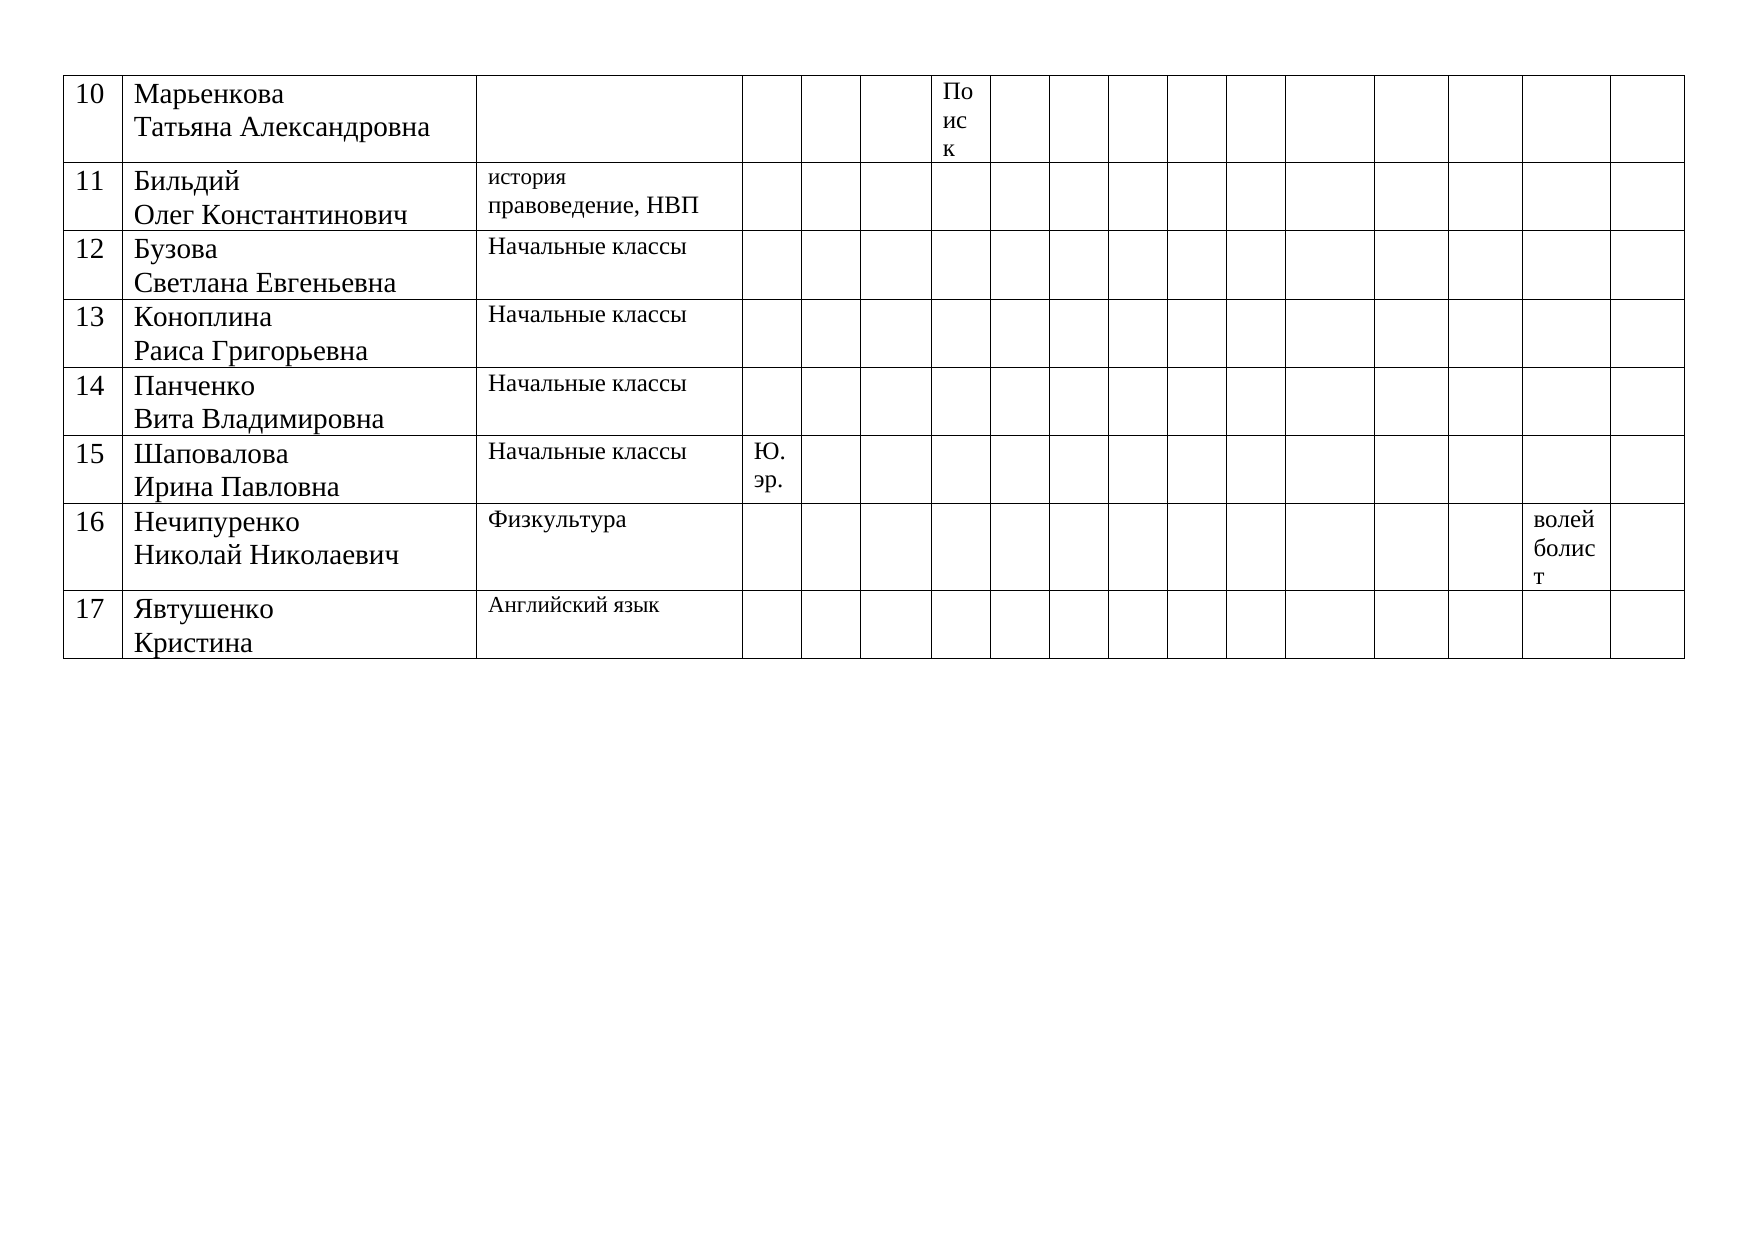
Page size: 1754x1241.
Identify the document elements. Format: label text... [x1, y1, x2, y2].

table_cell [861, 231, 931, 298]
table_cell [1050, 231, 1108, 298]
table_cell [1375, 76, 1448, 162]
table_cell [802, 76, 860, 162]
table_cell 14 [64, 368, 122, 435]
table_cell [1286, 368, 1374, 435]
table_cell [932, 504, 990, 590]
table_cell [1109, 300, 1167, 367]
table_cell [1050, 300, 1108, 367]
table_cell Поиск [932, 76, 990, 162]
table_cell [1611, 76, 1684, 162]
table_cell [1050, 76, 1108, 162]
table_cell [1227, 591, 1285, 658]
table_cell [802, 231, 860, 298]
table_cell [1611, 436, 1684, 503]
table_cell [991, 76, 1049, 162]
table_cell 12 [64, 231, 122, 298]
table_cell [1523, 76, 1610, 162]
table_cell 11 [64, 163, 122, 230]
table_cell история правоведение, НВП [477, 163, 742, 230]
table_cell [861, 163, 931, 230]
table_cell [1375, 368, 1448, 435]
table_cell [1375, 504, 1448, 590]
table_cell [861, 591, 931, 658]
table_cell [1286, 504, 1374, 590]
table_cell Физкультура [477, 504, 742, 590]
table_cell [1523, 591, 1610, 658]
table_cell [1611, 231, 1684, 298]
table_cell Коноплина Раиса Григорьевна [123, 300, 476, 367]
table_cell [1227, 368, 1285, 435]
table_cell Нечипуренко Николай Николаевич [123, 504, 476, 590]
table_cell [802, 163, 860, 230]
table_cell [1227, 231, 1285, 298]
table_cell [1611, 300, 1684, 367]
table_cell [1286, 300, 1374, 367]
table_cell [991, 504, 1049, 590]
table_cell [1286, 76, 1374, 162]
table_cell [1227, 436, 1285, 503]
table_cell [802, 591, 860, 658]
table_cell [802, 300, 860, 367]
table_cell [932, 300, 990, 367]
table_cell Бильдий Олег Константинович [123, 163, 476, 230]
table_cell Начальные классы [477, 368, 742, 435]
table_cell [1523, 436, 1610, 503]
table_cell волей болист [1523, 504, 1610, 590]
table_cell [1611, 163, 1684, 230]
table_cell [477, 76, 742, 162]
table_cell [1109, 368, 1167, 435]
table_cell [1286, 591, 1374, 658]
table_cell [1168, 504, 1226, 590]
table_cell [1449, 163, 1522, 230]
table_cell [1050, 368, 1108, 435]
table_cell [1227, 163, 1285, 230]
table_cell [1050, 504, 1108, 590]
table_cell 10 [64, 76, 122, 162]
table_cell [1227, 504, 1285, 590]
table_cell Марьенкова Татьяна Александровна [123, 76, 476, 162]
table_cell [802, 368, 860, 435]
table_cell Бузова Светлана Евгеньевна [123, 231, 476, 298]
table_cell Английский язык [477, 591, 742, 658]
table_cell [1611, 591, 1684, 658]
table_cell [1449, 504, 1522, 590]
table_cell [1449, 76, 1522, 162]
table_cell [1449, 591, 1522, 658]
table_cell [1109, 76, 1167, 162]
table_cell [1109, 436, 1167, 503]
table_cell [743, 591, 801, 658]
table_cell [1109, 504, 1167, 590]
table_cell 13 [64, 300, 122, 367]
table_cell [861, 504, 931, 590]
table_cell [743, 504, 801, 590]
table_cell [991, 231, 1049, 298]
table_cell [932, 368, 990, 435]
table_cell [932, 436, 990, 503]
table_cell [743, 368, 801, 435]
table_cell [1523, 368, 1610, 435]
table_cell [1168, 436, 1226, 503]
table_cell Явтушенко Кристина [123, 591, 476, 658]
table_cell [1375, 300, 1448, 367]
table_cell [1050, 591, 1108, 658]
table_cell [991, 163, 1049, 230]
table_cell [1375, 163, 1448, 230]
table_cell [1168, 300, 1226, 367]
table_cell [1375, 436, 1448, 503]
table_cell [1109, 231, 1167, 298]
table_cell [1449, 231, 1522, 298]
table_cell Шаповалова Ирина Павловна [123, 436, 476, 503]
table_cell Ю.эр. [743, 436, 801, 503]
table_cell [991, 591, 1049, 658]
table_cell [743, 76, 801, 162]
table_cell [1227, 76, 1285, 162]
table_cell [1286, 163, 1374, 230]
table_cell [1611, 504, 1684, 590]
table_cell Начальные классы [477, 231, 742, 298]
table_cell [1109, 163, 1167, 230]
table_cell [802, 504, 860, 590]
table_cell [1611, 368, 1684, 435]
table_cell [1449, 436, 1522, 503]
table_cell [1286, 436, 1374, 503]
table_cell [1050, 163, 1108, 230]
table_cell Панченко Вита Владимировна [123, 368, 476, 435]
table_cell [1109, 591, 1167, 658]
table_cell [861, 436, 931, 503]
table_cell [1449, 368, 1522, 435]
table_cell 16 [64, 504, 122, 590]
table_cell [1168, 368, 1226, 435]
table_cell [1523, 300, 1610, 367]
table_cell [1168, 231, 1226, 298]
table_cell [743, 300, 801, 367]
table_cell [1168, 163, 1226, 230]
table_cell [991, 368, 1049, 435]
table_cell [1523, 231, 1610, 298]
table_cell [743, 231, 801, 298]
table_cell [991, 436, 1049, 503]
table_cell [1375, 591, 1448, 658]
table_cell [1449, 300, 1522, 367]
table_cell [932, 163, 990, 230]
table_cell [802, 436, 860, 503]
table_cell [932, 591, 990, 658]
table_cell [1375, 231, 1448, 298]
table_cell [861, 368, 931, 435]
table_cell Начальные классы [477, 300, 742, 367]
table_cell 17 [64, 591, 122, 658]
table_cell [932, 231, 990, 298]
table_cell [1050, 436, 1108, 503]
table_cell Начальные классы [477, 436, 742, 503]
table_cell [1286, 231, 1374, 298]
table_cell [1523, 163, 1610, 230]
table_cell [743, 163, 801, 230]
table_cell [861, 76, 931, 162]
table_cell [1168, 76, 1226, 162]
table_cell [1227, 300, 1285, 367]
table_cell [1168, 591, 1226, 658]
table_cell [861, 300, 931, 367]
table_cell 15 [64, 436, 122, 503]
table_cell [991, 300, 1049, 367]
